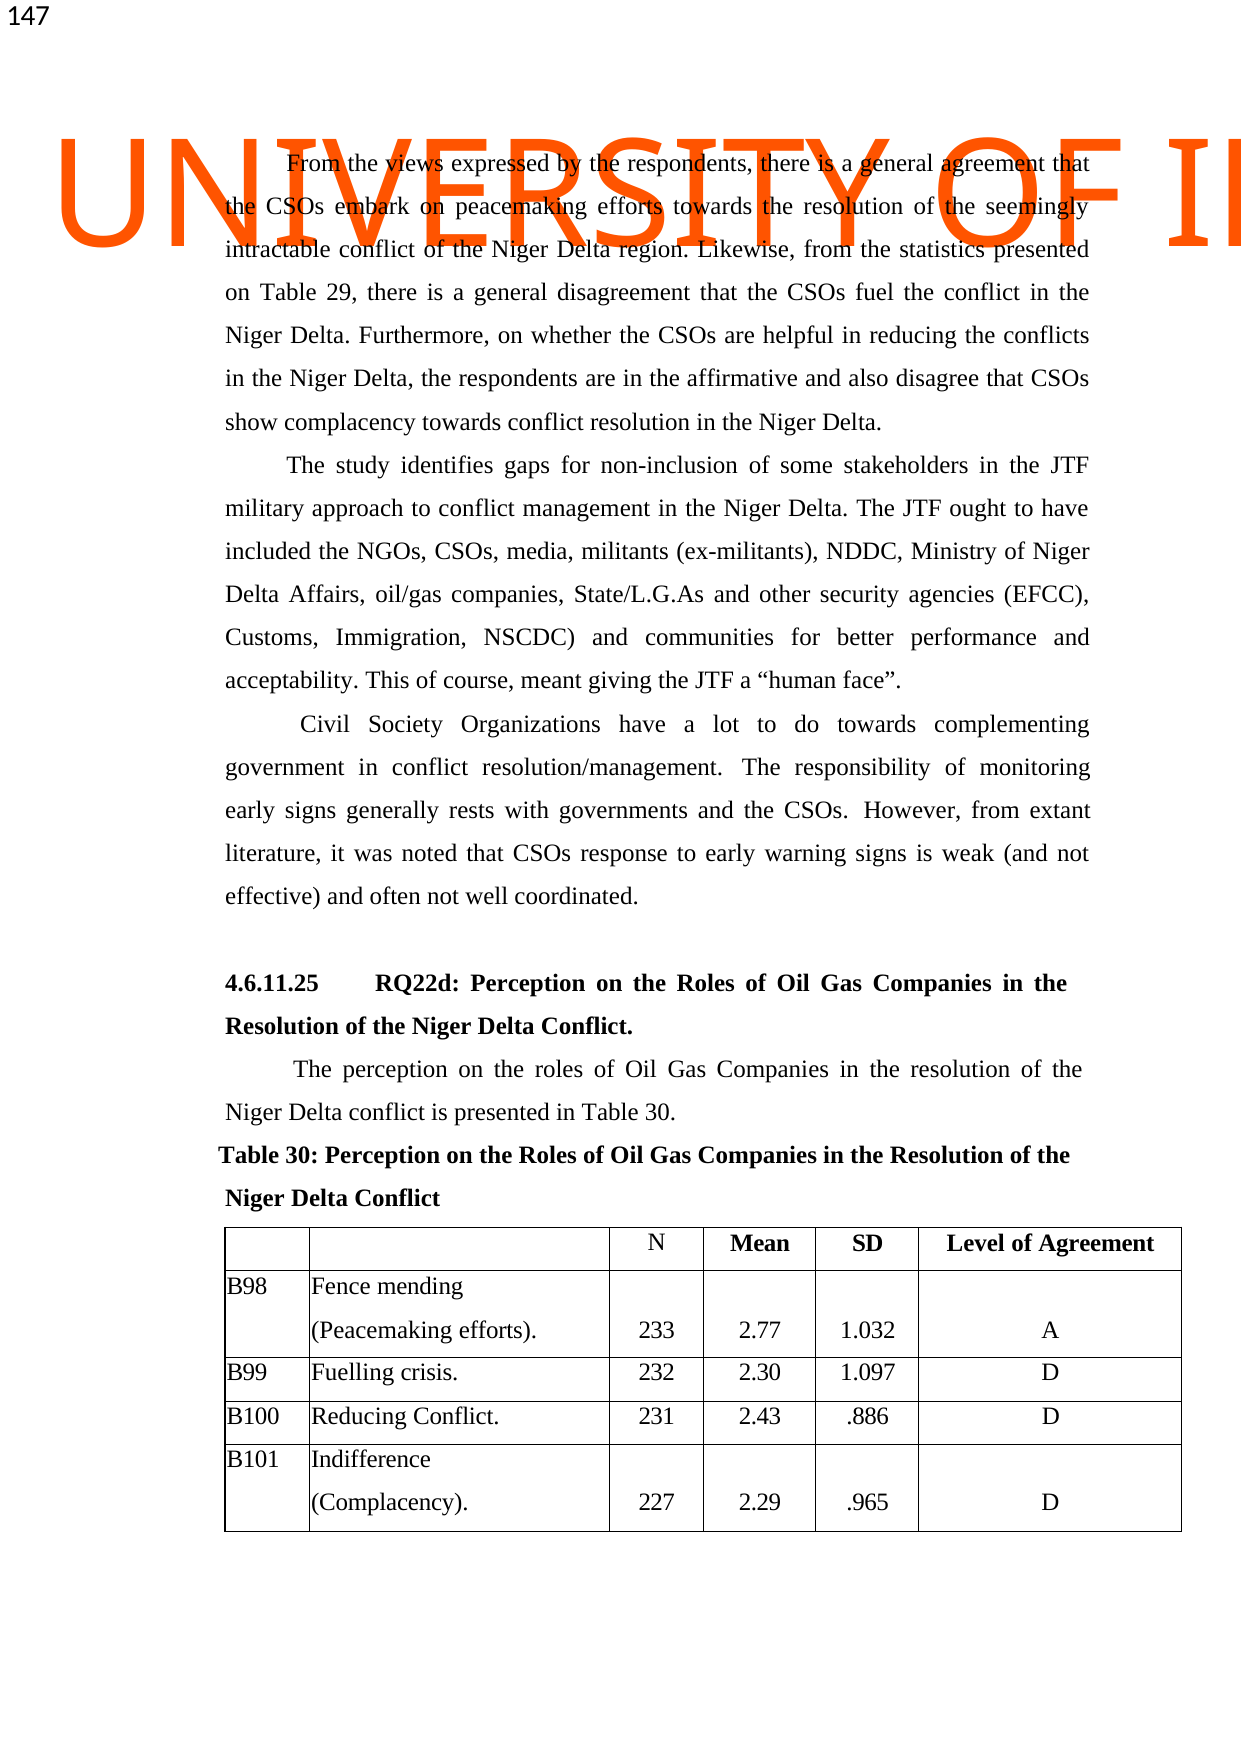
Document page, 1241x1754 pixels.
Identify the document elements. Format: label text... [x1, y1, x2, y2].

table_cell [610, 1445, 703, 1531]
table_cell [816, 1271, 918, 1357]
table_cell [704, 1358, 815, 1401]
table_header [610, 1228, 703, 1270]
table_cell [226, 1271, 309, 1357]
subtitle Table 30: Perception on the Roles of Oil Gas Companies in the Resolution of the Niger Delta Conflict [218, 1140, 1090, 1212]
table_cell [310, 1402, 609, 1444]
text The perception on the roles of Oil Gas Companies in the resolution of the Niger Delta conflict is presented in Table 30. [225, 1054, 1090, 1126]
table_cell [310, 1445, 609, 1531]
text From the views expressed by the respondents, there is a general agreement that the CSOs embark on peacemaking efforts towards the resolution of the seemingly intractable conflict of the Niger Delta region. Likewise, from the statistics presented on Table 29, there is a general disagreement that the CSOs fuel the conflict in the Niger Delta. Furthermore, on whether the CSOs are helpful in reducing the conflicts in the Niger Delta, the respondents are in the affirmative and also disagree that CSOs show complacency towards conflict resolution in the Niger Delta. [225, 148, 1090, 435]
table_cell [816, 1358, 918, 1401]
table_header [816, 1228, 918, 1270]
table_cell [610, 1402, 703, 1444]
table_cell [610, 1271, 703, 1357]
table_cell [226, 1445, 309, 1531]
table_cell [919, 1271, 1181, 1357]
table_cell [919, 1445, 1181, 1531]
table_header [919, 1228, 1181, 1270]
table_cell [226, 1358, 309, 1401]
text The study identifies gaps for non-inclusion of some stakeholders in the JTF military approach to conflict management in the Niger Delta. The JTF ought to have included the NGOs, CSOs, media, militants (ex-militants), NDDC, Ministry of Niger Delta Affairs, oil/gas companies, State/L.G.As and other security agencies (EFCC), Customs, Immigration, NSCDC) and communities for better performance and acceptability. This of course, meant giving the JTF a “human face”. [225, 450, 1091, 694]
subtitle RQ22d: Perception on the Roles of Oil Gas Companies in the Resolution of the Niger Delta Conflict. [225, 968, 1090, 1040]
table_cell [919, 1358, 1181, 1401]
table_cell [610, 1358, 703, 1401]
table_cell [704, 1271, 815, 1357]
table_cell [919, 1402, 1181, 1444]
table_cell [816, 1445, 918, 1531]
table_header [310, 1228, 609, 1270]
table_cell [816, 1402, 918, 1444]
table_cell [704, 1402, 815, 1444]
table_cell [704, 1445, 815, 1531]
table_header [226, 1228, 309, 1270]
text Civil Society Organizations have a lot to do towards complementing government in conflict resolution/management. The responsibility of monitoring early signs generally rests with governments and the CSOs. However, from extant literature, it was noted that CSOs response to early warning signs is weak (and not effective) and often not well coordinated. [225, 709, 1091, 910]
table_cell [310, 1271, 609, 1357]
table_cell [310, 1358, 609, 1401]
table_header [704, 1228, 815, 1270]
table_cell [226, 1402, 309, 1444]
